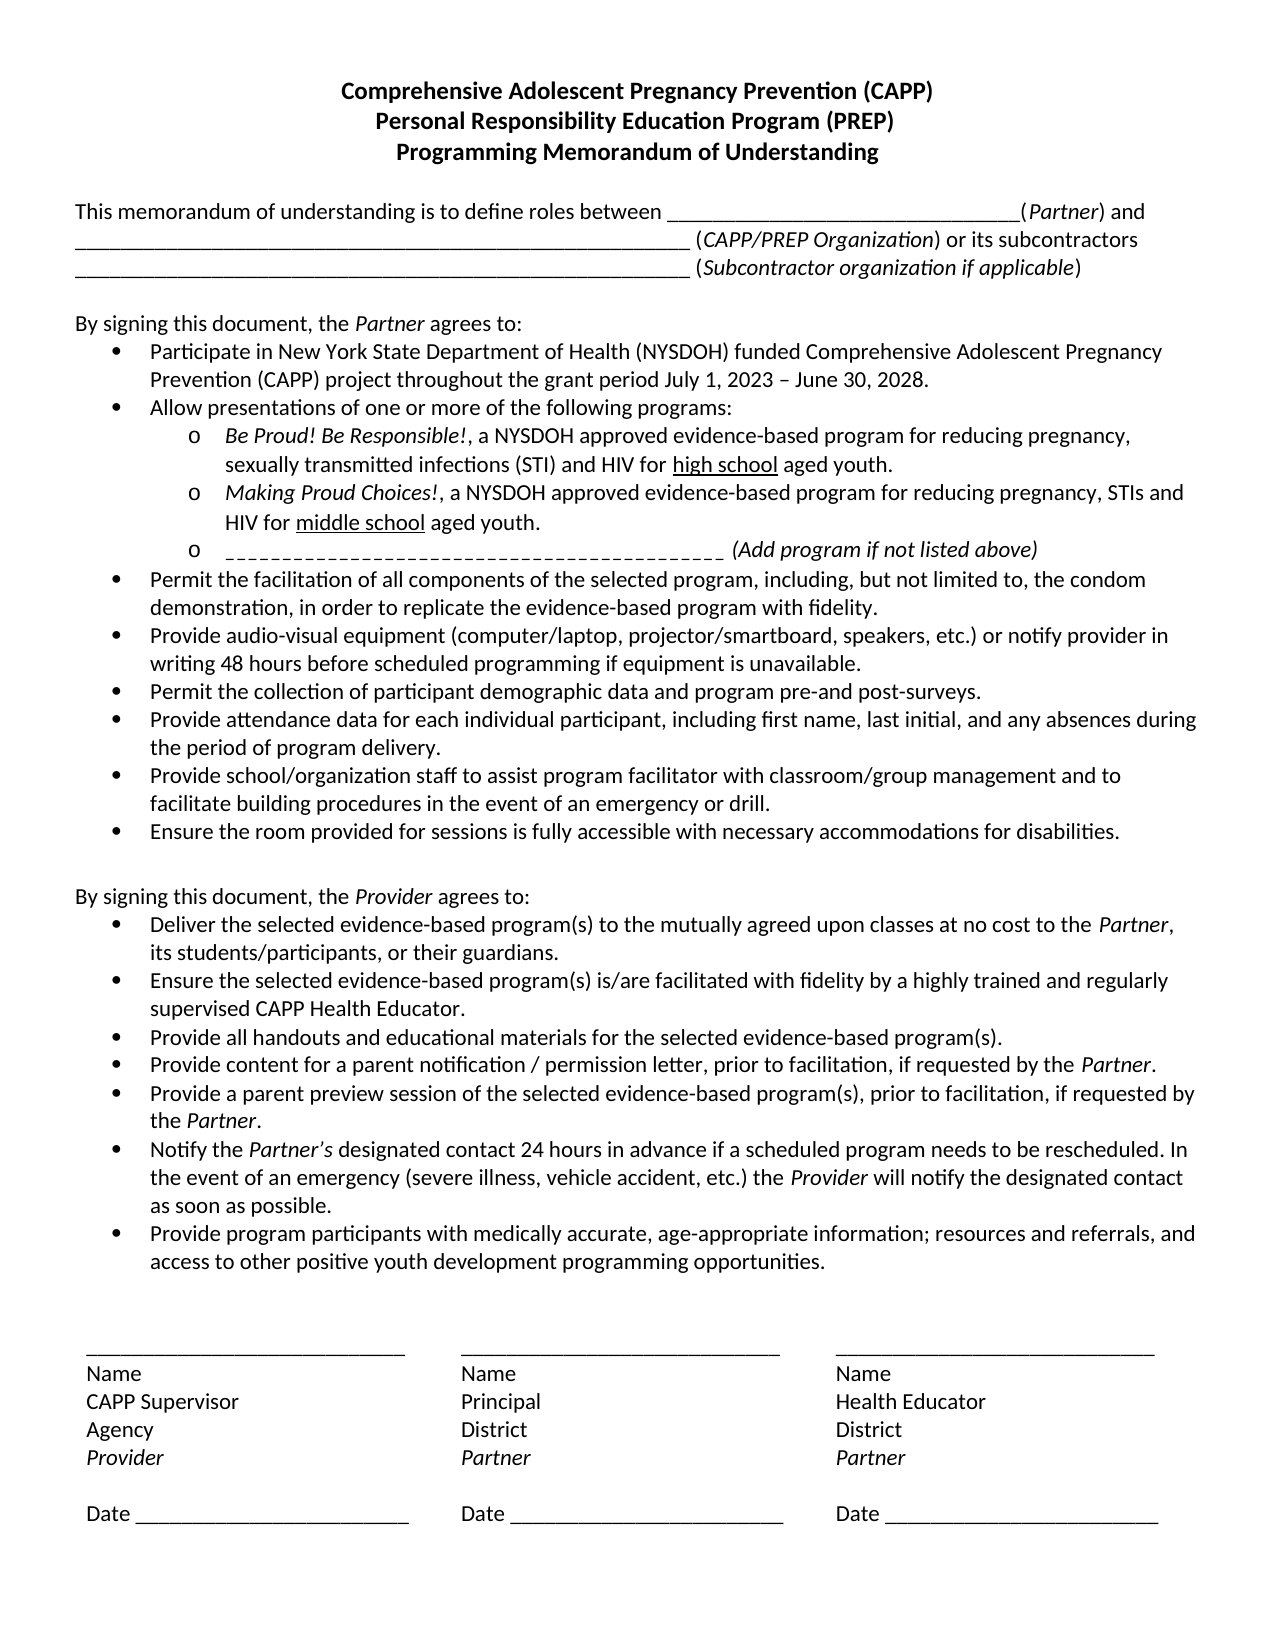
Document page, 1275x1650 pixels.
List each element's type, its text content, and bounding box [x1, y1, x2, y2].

list Provide program participants with medically accurate, age-appropriate information; resources and referrals, and access to other positive youth development programming opportunities. [112, 1219, 1200, 1275]
list Provide content for a parent notification / permission letter, prior to facilitation, if requested by the Partner. [112, 1051, 1200, 1079]
list Ensure the room provided for sessions is fully accessible with necessary accommodations for disabilities. [112, 817, 1200, 845]
table_cell Partner [450, 1443, 824, 1499]
text Comprehensive Adolescent Pregnancy Prevention (CAPP) [75, 75, 1200, 106]
table_cell Date ________________________ [450, 1499, 824, 1547]
list Provide a parent preview session of the selected evidence-based program(s), prior to facilitation, if requested by the Partner. [112, 1079, 1200, 1135]
table_cell Name [824, 1359, 1199, 1387]
table_cell Name [75, 1359, 449, 1387]
list Making Proud Choices!, a NYSDOH approved evidence-based program for reducing pregnancy, STIs and HIV for middle school aged youth. [187, 478, 1200, 536]
table_cell Agency [75, 1415, 449, 1443]
table_header ____________________________ [450, 1331, 824, 1359]
list Deliver the selected evidence-based program(s) to the mutually agreed upon classes at no cost to the Partner, its students/participants, or their guardians. [112, 911, 1200, 967]
table_cell Date ________________________ [75, 1499, 449, 1547]
list Permit the collection of participant demographic data and program pre-and post-surveys. [112, 677, 1200, 705]
list ____________________________________________ (Add program if not listed above) [187, 536, 1200, 565]
list Provide attendance data for each individual participant, including first name, last initial, and any absences during the period of program delivery. [112, 705, 1200, 761]
text Personal Responsibility Education Program (PREP) [75, 106, 1200, 136]
list Ensure the selected evidence-based program(s) is/are facilitated with fidelity by a highly trained and regularly supervised CAPP Health Educator. [112, 967, 1200, 1023]
list Notify the Partner’s designated contact 24 hours in advance if a scheduled program needs to be rescheduled. In the event of an emergency (severe illness, vehicle accident, etc.) the Provider will notify the designated contact as soon as possible. [112, 1135, 1200, 1219]
list Be Proud! Be Responsible!, a NYSDOH approved evidence-based program for reducing pregnancy, sexually transmitted infections (STI) and HIV for high school aged youth. [187, 421, 1200, 478]
list Allow presentations of one or more of the following programs: [112, 393, 1200, 421]
table_cell District [824, 1415, 1199, 1443]
table_header ____________________________ [824, 1331, 1199, 1359]
table_cell Health Educator [824, 1387, 1199, 1415]
table_cell District [450, 1415, 824, 1443]
text By signing this document, the Partner agrees to: [75, 309, 1200, 337]
table_cell Provider [75, 1443, 449, 1499]
list Provide all handouts and educational materials for the selected evidence-based program(s). [112, 1023, 1200, 1051]
list Provide audio-visual equipment (computer/laptop, projector/smartboard, speakers, etc.) or notify provider in writing 48 hours before scheduled programming if equipment is unavailable. [112, 621, 1200, 677]
text By signing this document, the Provider agrees to: [75, 882, 1200, 911]
table_header ____________________________ [75, 1331, 449, 1359]
table_cell Principal [450, 1387, 824, 1415]
table_cell Partner [824, 1443, 1199, 1499]
text Programming Memorandum of Understanding [75, 136, 1200, 167]
table_cell Date ________________________ [824, 1499, 1199, 1547]
text This memorandum of understanding is to define roles between _______________________________(Partner) and ______________________________________________________ (CAPP/PREP Organization) or its subcontractors ______________________________________________________ (Subcontractor organization if applicable) [75, 197, 1200, 281]
list Provide school/organization staff to assist program facilitator with classroom/group management and to facilitate building procedures in the event of an emergency or drill. [112, 761, 1200, 817]
table_cell CAPP Supervisor [75, 1387, 449, 1415]
list Participate in New York State Department of Health (NYSDOH) funded Comprehensive Adolescent Pregnancy Prevention (CAPP) project throughout the grant period July 1, 2023 – June 30, 2028. [112, 337, 1200, 393]
table_cell Name [450, 1359, 824, 1387]
list Permit the facilitation of all components of the selected program, including, but not limited to, the condom demonstration, in order to replicate the evidence-based program with fidelity. [112, 565, 1200, 621]
